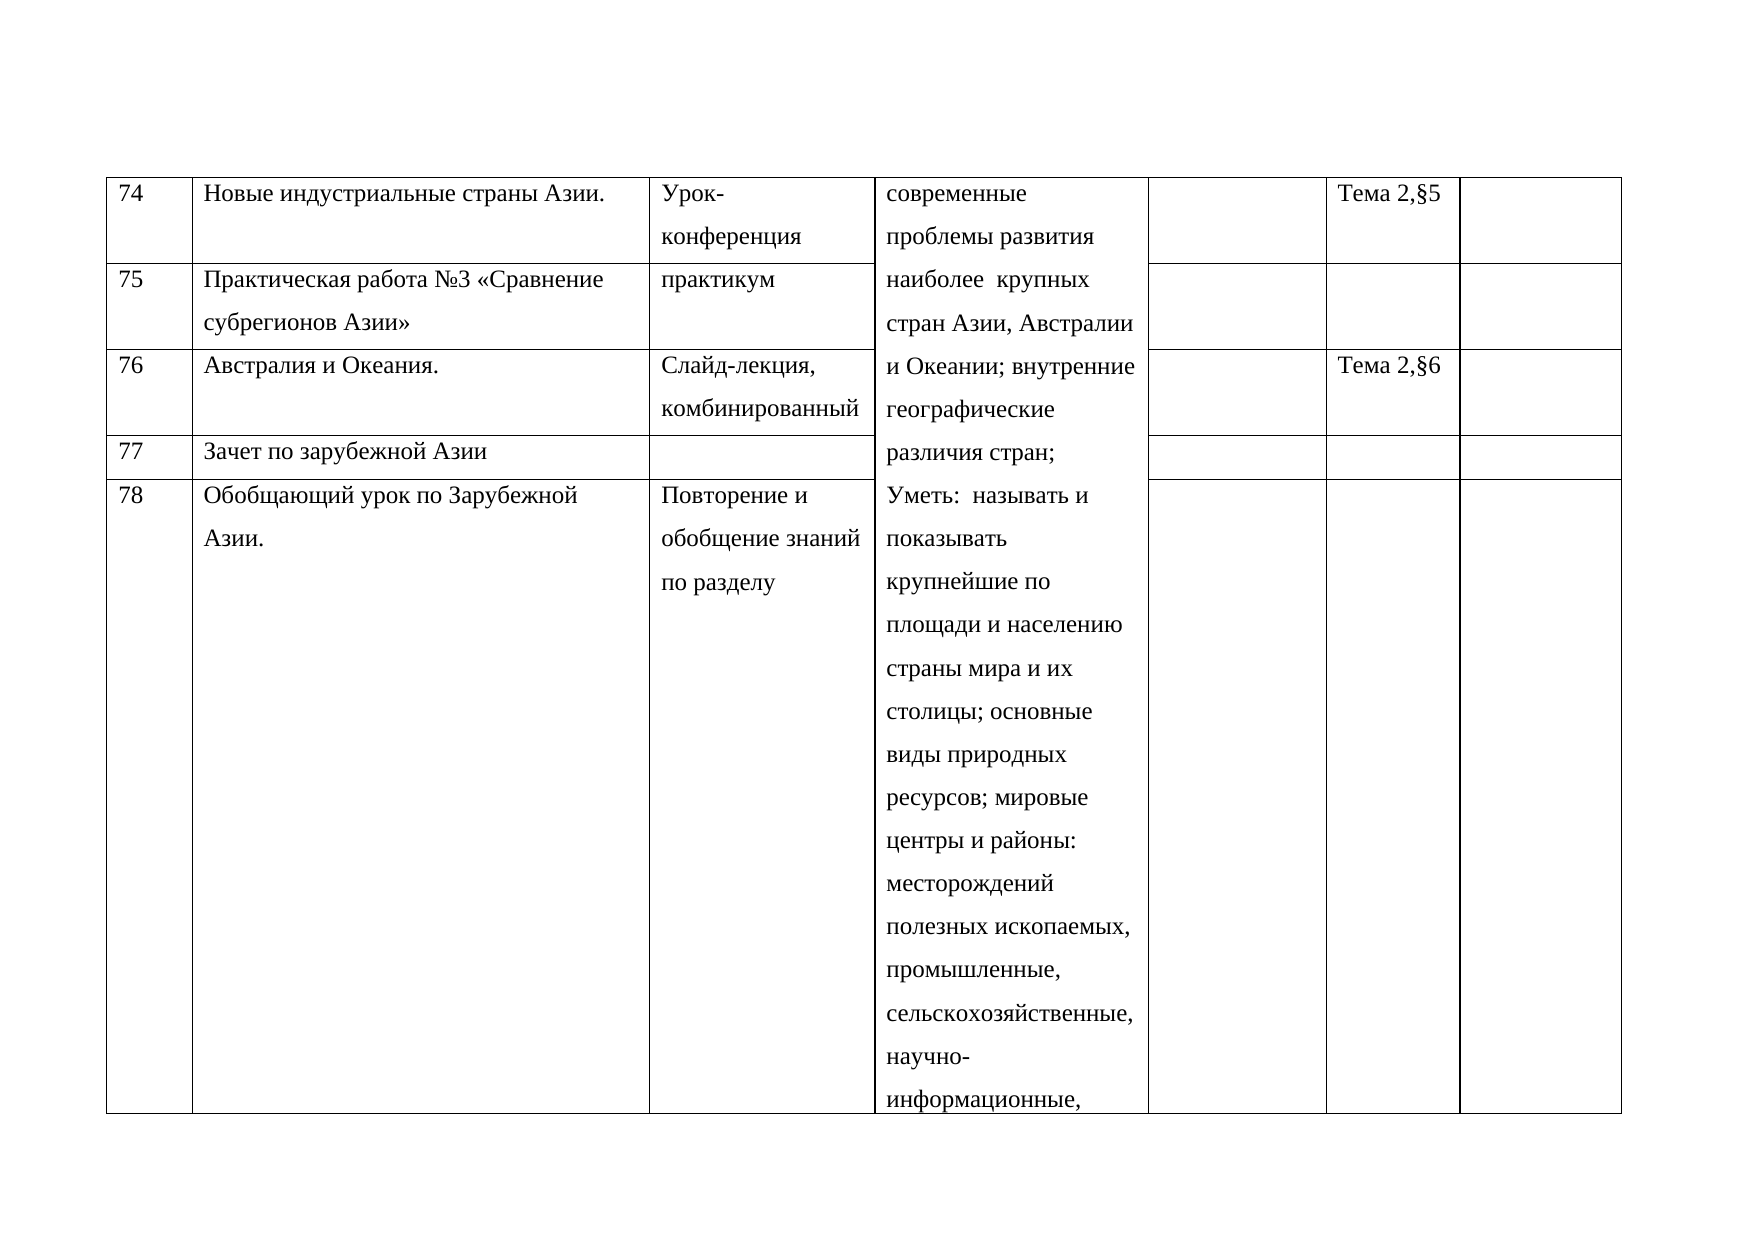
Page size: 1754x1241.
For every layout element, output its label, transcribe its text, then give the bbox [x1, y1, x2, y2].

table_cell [650, 480, 874, 1113]
table_cell Слайд-лекция, комбинированный [650, 350, 874, 435]
table_cell 78 [107, 480, 192, 1113]
table_cell Новые индустриальные страны Азии. [193, 178, 649, 263]
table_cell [193, 480, 649, 1113]
table_cell 75 [107, 264, 192, 349]
table_cell [1149, 178, 1326, 263]
table_cell [1461, 350, 1621, 435]
table_cell Тема 2,§5 [1327, 178, 1459, 263]
table_cell Австралия и Океания. [193, 350, 649, 435]
table_cell [1461, 178, 1621, 263]
table_cell [1149, 436, 1326, 479]
table_cell [1149, 264, 1326, 349]
table_cell [1327, 264, 1459, 349]
table_cell 76 [107, 350, 192, 435]
table_cell Зачет по зарубежной Азии [193, 436, 649, 479]
table_cell [1461, 264, 1621, 349]
table_cell Урок-конференция [650, 178, 874, 263]
table_cell 74 [107, 178, 192, 263]
table_cell [1461, 436, 1621, 479]
table_cell [1461, 480, 1621, 1113]
table_cell 77 [107, 436, 192, 479]
table_cell [650, 436, 874, 479]
table_cell [1327, 480, 1459, 1113]
table_cell Практическая работа №3 «Сравнение субрегионов Азии» [193, 264, 649, 349]
table_cell [1327, 436, 1459, 479]
table_cell практикум [650, 264, 874, 349]
table_cell [1149, 480, 1326, 1113]
table_cell [1149, 350, 1326, 435]
table_cell Тема 2,§6 [1327, 350, 1459, 435]
